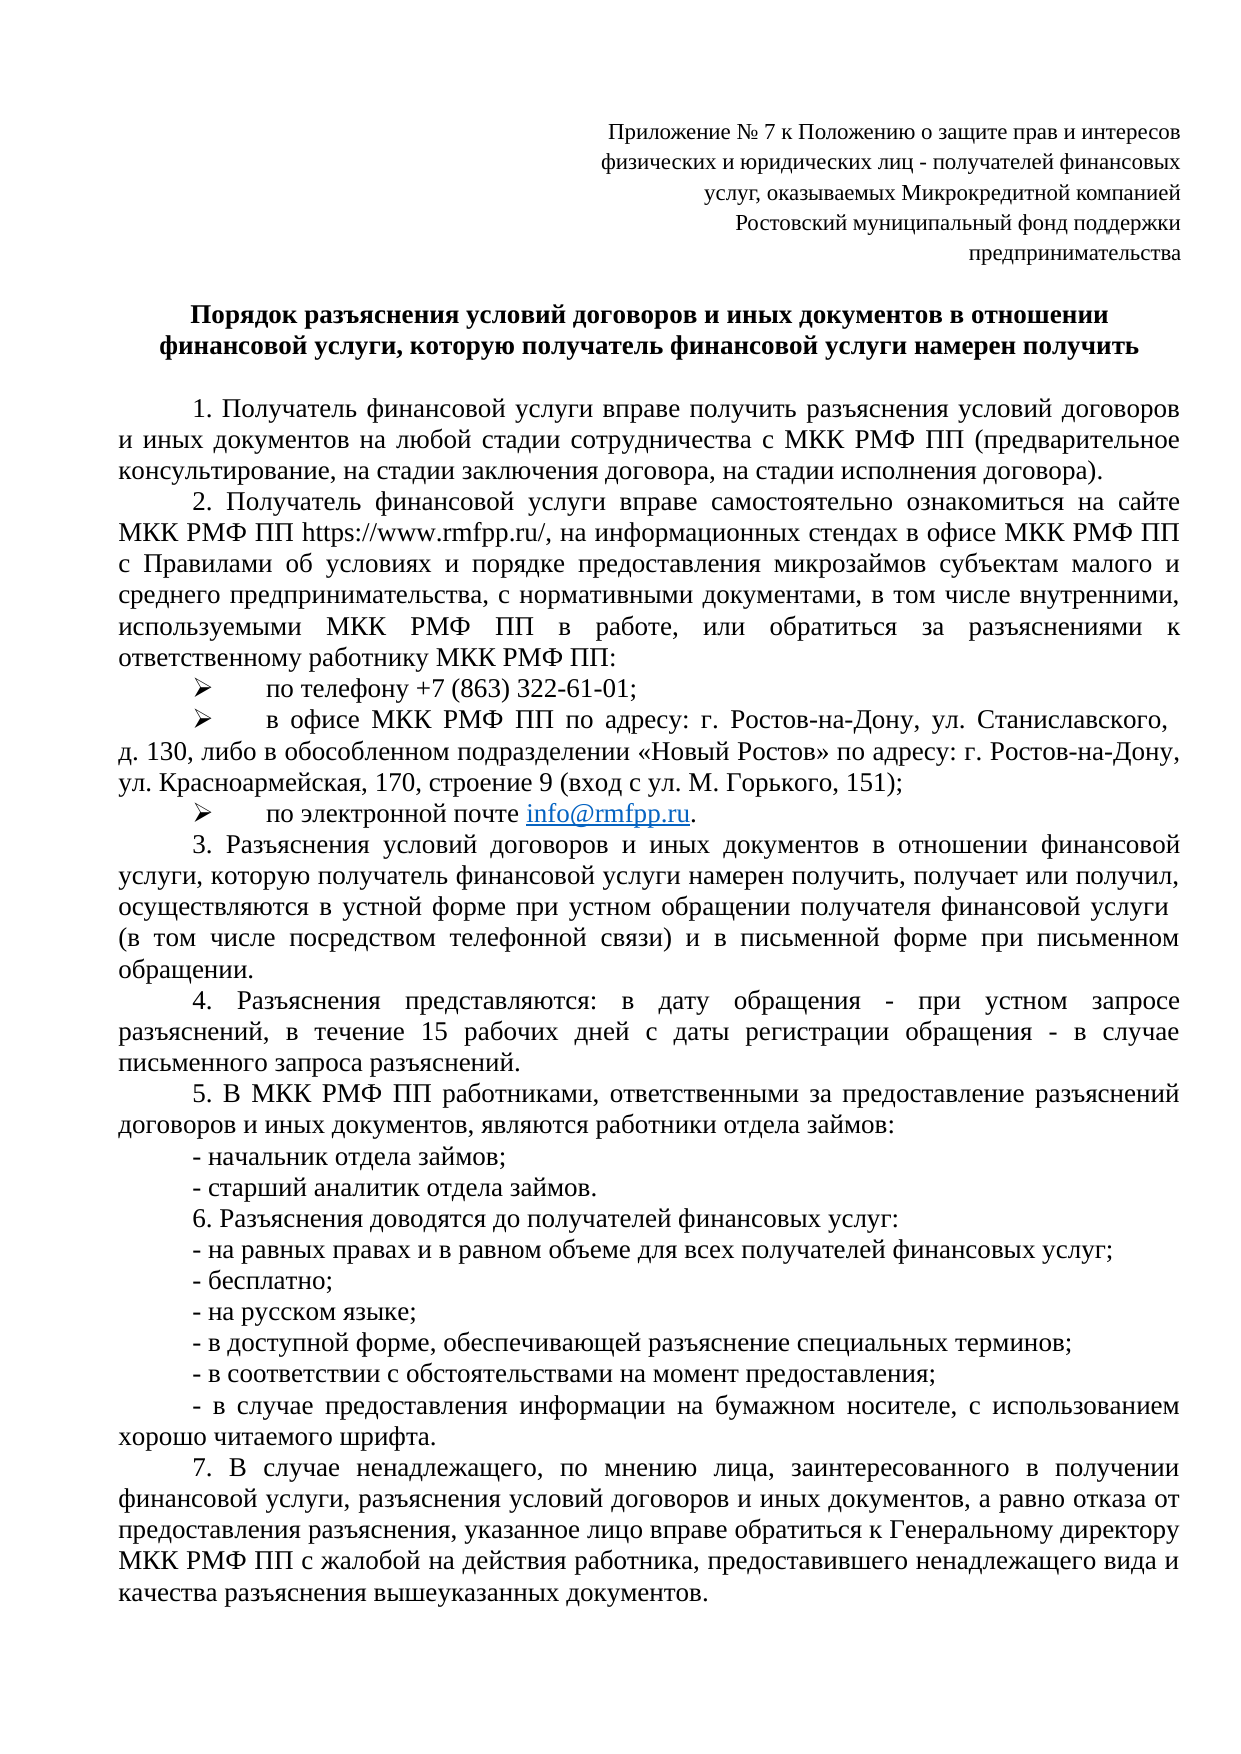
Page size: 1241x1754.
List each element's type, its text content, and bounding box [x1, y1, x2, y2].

list по электронной почте info@rmfpp.ru. [118, 797, 1181, 828]
text - старший аналитик отдела займов. [118, 1171, 1181, 1202]
text Порядок разъяснения условий договоров и иных документов в отношении финансовой услуги, которую получатель финансовой услуги намерен получить [118, 298, 1181, 361]
text 6. Разъяснения доводятся до получателей финансовых услуг: [118, 1202, 1181, 1233]
text - на русском языке; [118, 1295, 1181, 1326]
text 1. Получатель финансовой услуги вправе получить разъяснения условий договоров и иных документов на любой стадии сотрудничества с МКК РМФ ПП (предварительное консультирование, на стадии заключения договора, на стадии исполнения договора). [118, 392, 1181, 485]
text 7. В случае ненадлежащего, по мнению лица, заинтересованного в получении финансовой услуги, разъяснения условий договоров и иных документов, а равно отказа от предоставления разъяснения, указанное лицо вправе обратиться к Генеральному директору МКК РМФ ПП с жалобой на действия работника, предоставившего ненадлежащего вида и качества разъяснения вышеуказанных документов. [118, 1451, 1181, 1607]
text - на равных правах и в равном объеме для всех получателей финансовых услуг; [118, 1233, 1181, 1264]
list по телефону +7 (863) 322-61-01; [118, 672, 1181, 703]
text Приложение № 7 к Положению о защите прав и интересов физических и юридических лиц - получателей финансовых услуг, оказываемых Микрокредитной компанией Ростовский муниципальный фонд поддержки предпринимательства [591, 118, 1181, 265]
text - в случае предоставления информации на бумажном носителе, с использованием хорошо читаемого шрифта. [118, 1389, 1181, 1451]
list в офисе МКК РМФ ПП по адресу: г. Ростов-на-Дону, ул. Станиславского, д. 130, либо в обособленном подразделении «Новый Ростов» по адресу: г. Ростов-на-Дону, ул. Красноармейская, 170, строение 9 (вход с ул. М. Горького, 151); [118, 703, 1181, 797]
text - в соответствии с обстоятельствами на момент предоставления; [118, 1358, 1181, 1389]
text - начальник отдела займов; [118, 1139, 1181, 1171]
text 5. В МКК РМФ ПП работниками, ответственными за предоставление разъяснений договоров и иных документов, являются работники отдела займов: [118, 1077, 1181, 1139]
text 2. Получатель финансовой услуги вправе самостоятельно ознакомиться на сайте МКК РМФ ПП https://www.rmfpp.ru/, на информационных стендах в офисе МКК РМФ ПП с Правилами об условиях и порядке предоставления микрозаймов субъектам малого и среднего предпринимательства, с нормативными документами, в том числе внутренними, используемыми МКК РМФ ПП в работе, или обратиться за разъяснениями к ответственному работнику МКК РМФ ПП: [118, 485, 1181, 672]
text 3. Разъяснения условий договоров и иных документов в отношении финансовой услуги, которую получатель финансовой услуги намерен получить, получает или получил, осуществляются в устной форме при устном обращении получателя финансовой услуги (в том числе посредством телефонной связи) и в письменной форме при письменном обращении. [118, 828, 1181, 984]
text - бесплатно; [118, 1264, 1181, 1295]
text - в доступной форме, обеспечивающей разъяснение специальных терминов; [118, 1326, 1181, 1358]
text 4. Разъяснения представляются: в дату обращения - при устном запросе разъяснений, в течение 15 рабочих дней с даты регистрации обращения - в случае письменного запроса разъяснений. [118, 984, 1181, 1077]
